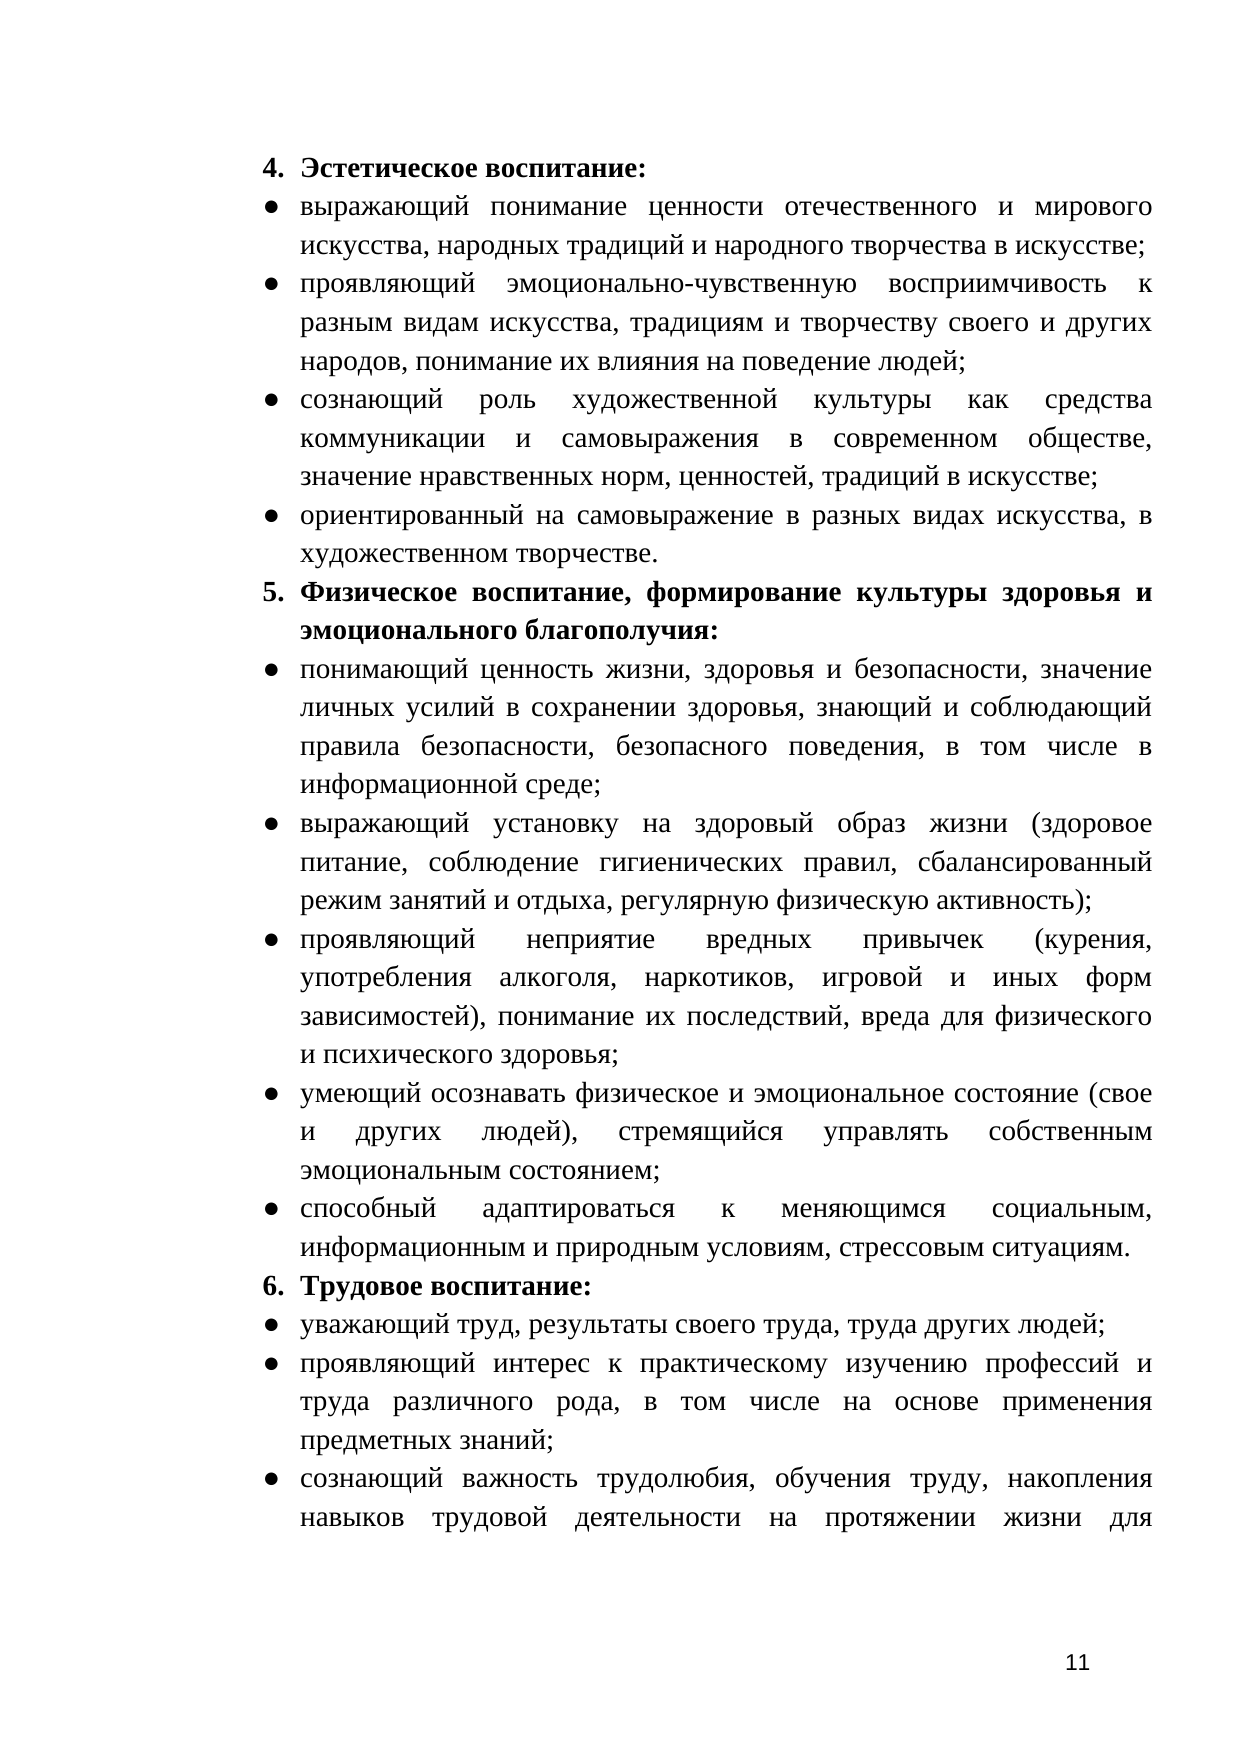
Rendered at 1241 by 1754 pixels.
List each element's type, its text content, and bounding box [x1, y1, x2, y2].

list ориентированный на самовыражение в разных видах искусства, в художественном творчестве. [262, 497, 1153, 569]
list проявляющий неприятие вредных привычек (курения, употребления алкоголя, наркотиков, игровой и иных форм зависимостей), понимание их последствий, вреда для физического и психического здоровья; [262, 921, 1153, 1070]
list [262, 1460, 1153, 1532]
list проявляющий эмоционально-чувственную восприимчивость к разным видам искусства, традициям и творчеству своего и других народов, понимание их влияния на поведение людей; [262, 266, 1153, 376]
list способный адаптироваться к меняющимся социальным, информационным и природным условиям, стрессовым ситуациям. [262, 1191, 1153, 1263]
list Эстетическое воспитание: [262, 150, 1153, 183]
list Трудовое воспитание: [262, 1268, 1153, 1301]
list выражающий установку на здоровый образ жизни (здоровое питание, соблюдение гигиенических правил, сбалансированный режим занятий и отдыха, регулярную физическую активность); [262, 805, 1153, 916]
list выражающий понимание ценности отечественного и мирового искусства, народных традиций и народного творчества в искусстве; [262, 188, 1153, 261]
list понимающий ценность жизни, здоровья и безопасности, значение личных усилий в сохранении здоровья, знающий и соблюдающий правила безопасности, безопасного поведения, в том числе в информационной среде; [262, 651, 1153, 800]
list умеющий осознавать физическое и эмоциональное состояние (свое и других людей), стремящийся управлять собственным эмоциональным состоянием; [262, 1075, 1153, 1186]
list Физическое воспитание, формирование культуры здоровья и эмоционального благополучия: [262, 574, 1153, 646]
list сознающий роль художественной культуры как средства коммуникации и самовыражения в современном обществе, значение нравственных норм, ценностей, традиций в искусстве; [262, 381, 1153, 492]
list проявляющий интерес к практическому изучению профессий и труда различного рода, в том числе на основе применения предметных знаний; [262, 1345, 1153, 1455]
list уважающий труд, результаты своего труда, труда других людей; [262, 1306, 1153, 1340]
